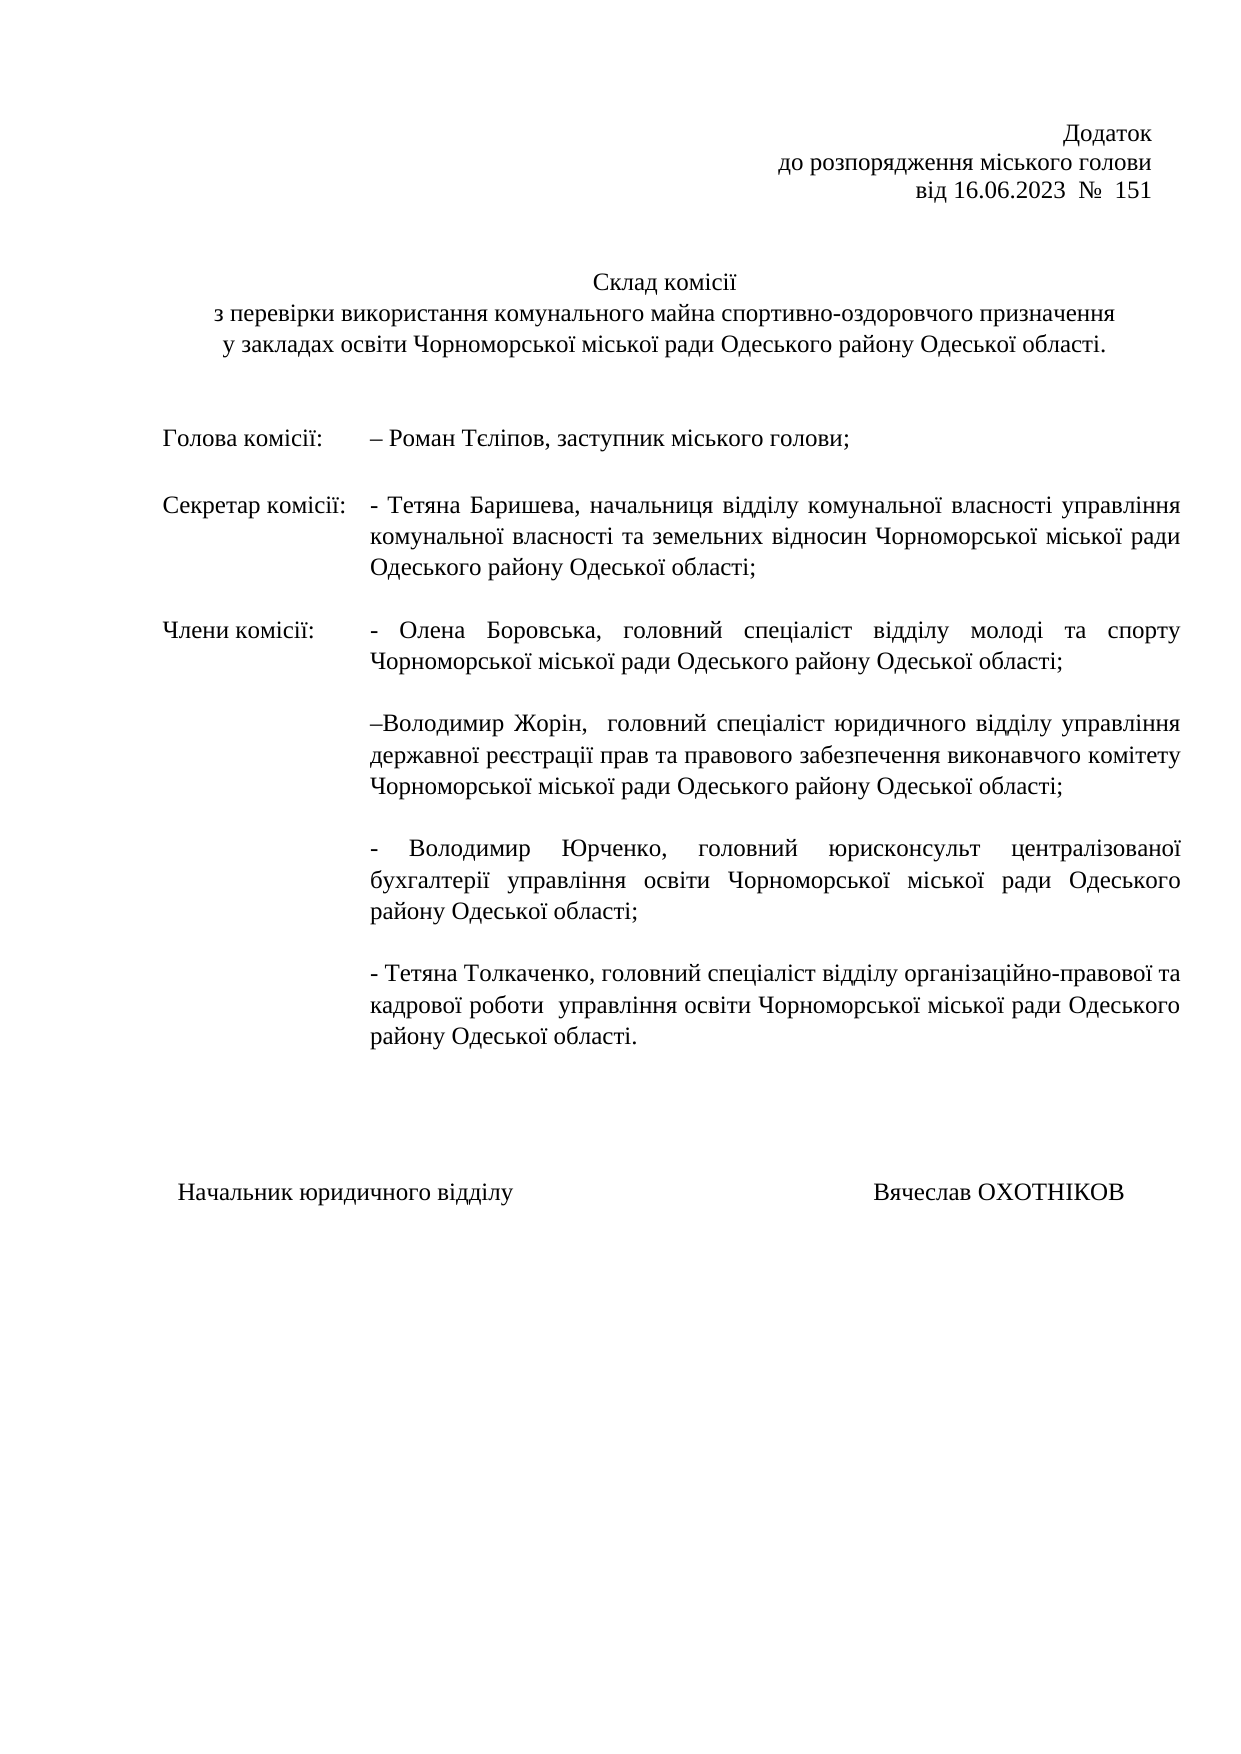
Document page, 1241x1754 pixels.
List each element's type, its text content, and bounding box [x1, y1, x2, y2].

table_cell - Тетяна Баришева, начальниця відділу комунальної власності управління комунальної власності та земельних відносин Чорноморської міської ради Одеського району Одеської області; [370, 487, 1181, 612]
text Начальник юридичного відділу Вячеслав ОХОТНІКОВ [177, 1175, 1152, 1206]
text до розпорядження міського голови [177, 147, 1152, 176]
table_header – Роман Тєліпов, заступник міського голови; [370, 421, 1181, 487]
table_cell - Олена Боровська, головний спеціаліст відділу молоді та спорту Чорноморської міської ради Одеського району Одеської області; –Володимир Жорін, головний спеціаліст юридичного відділу управління державної реєстрації прав та правового забезпечення виконавчого комітету Чорноморської міської ради Одеського району Одеської області; - Володимир Юрченко, головний юрисконсульт централізованої бухгалтерії управління освіти Чорноморської міської ради Одеського району Одеської області; - Тетяна Толкаченко, головний спеціаліст відділу організаційно-правової та кадрової роботи управління освіти Чорноморської міської ради Одеського району Одеської області. [370, 612, 1181, 1112]
table_cell Члени комісії: [163, 612, 370, 1112]
table_cell Секретар комісії: [163, 487, 370, 612]
text Додаток [177, 118, 1152, 147]
table_header Голова комісії: [163, 421, 370, 487]
text з перевірки використання комунального майна спортивно-оздоровчого призначення у закладах освіти Чорноморської міської ради Одеського району Одеської області. [177, 296, 1152, 358]
text від 16.06.2023 № 151 [177, 176, 1152, 204]
text Склад комісії [177, 264, 1152, 296]
